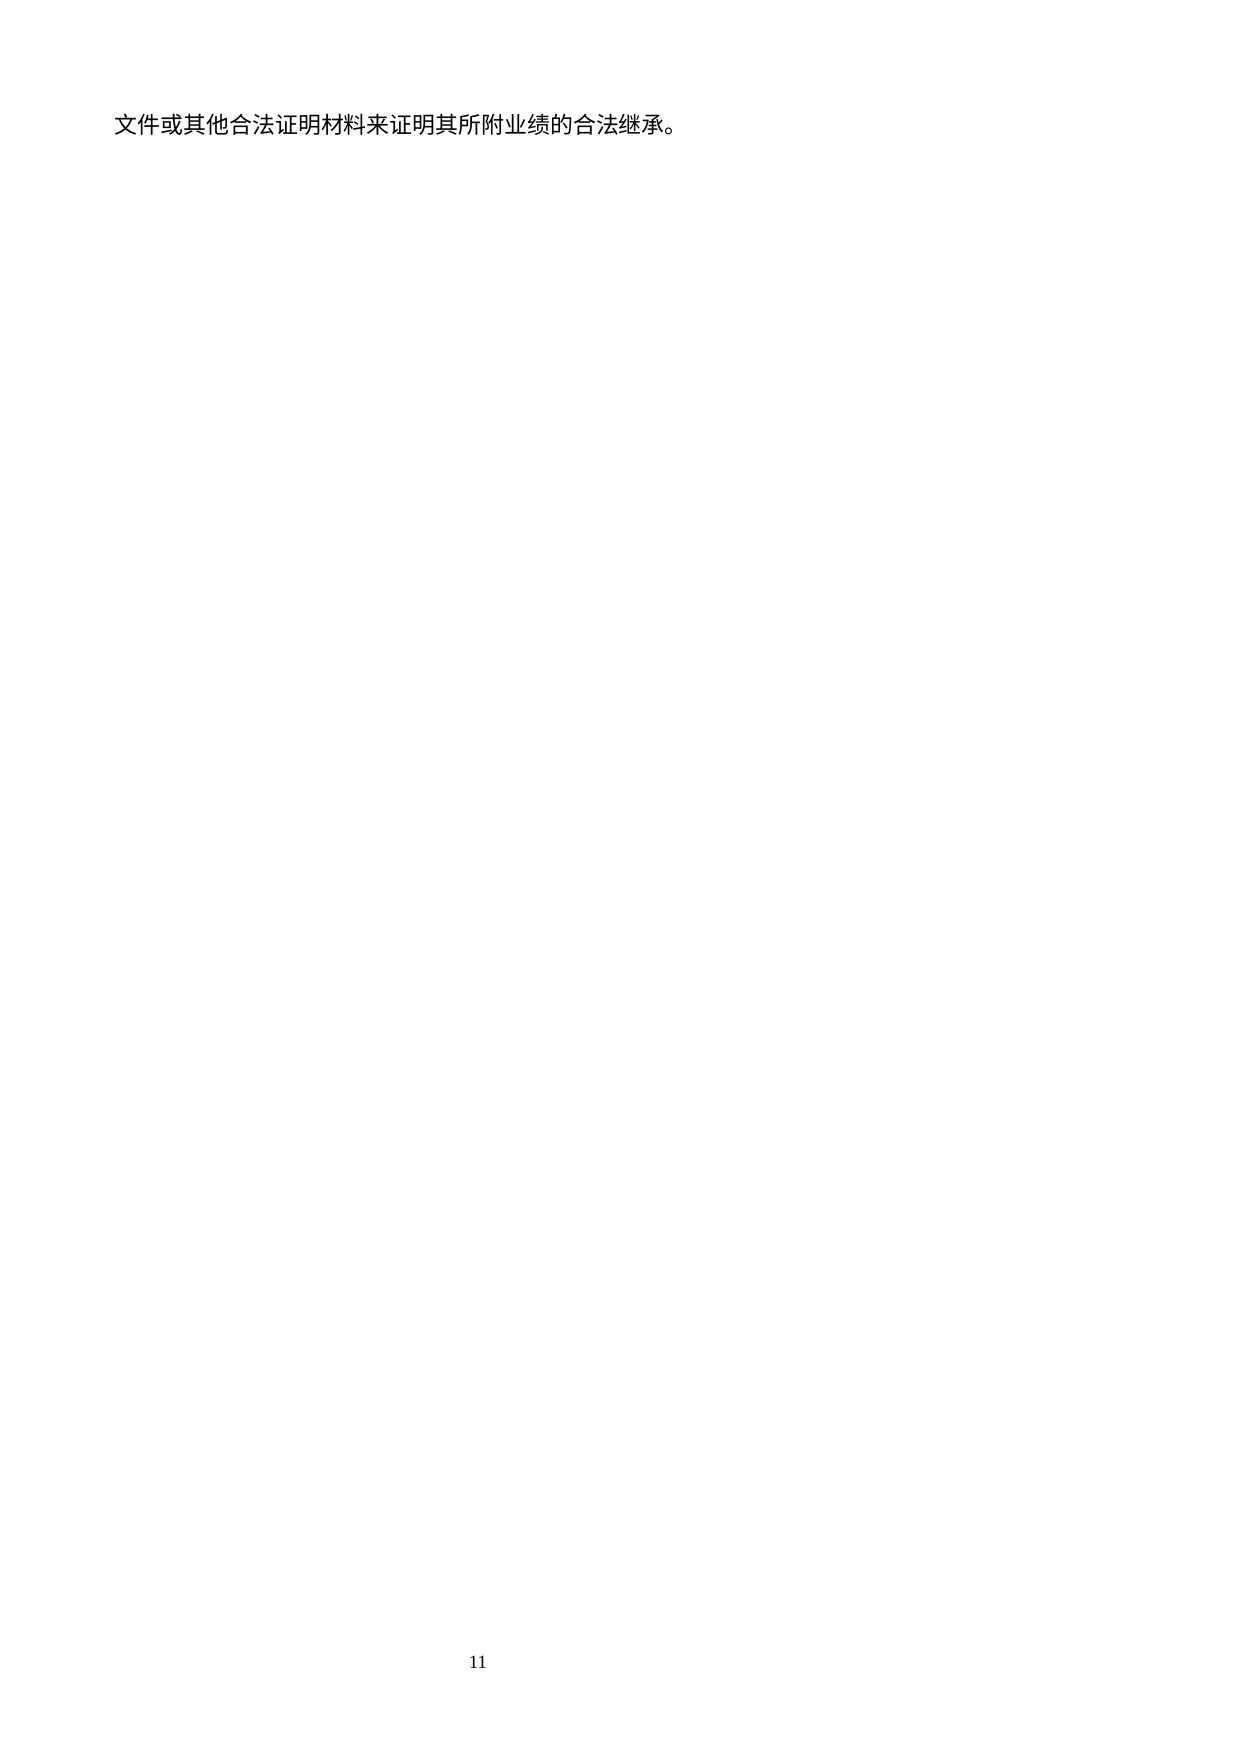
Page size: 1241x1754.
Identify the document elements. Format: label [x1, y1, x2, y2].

text [114, 107, 1123, 140]
